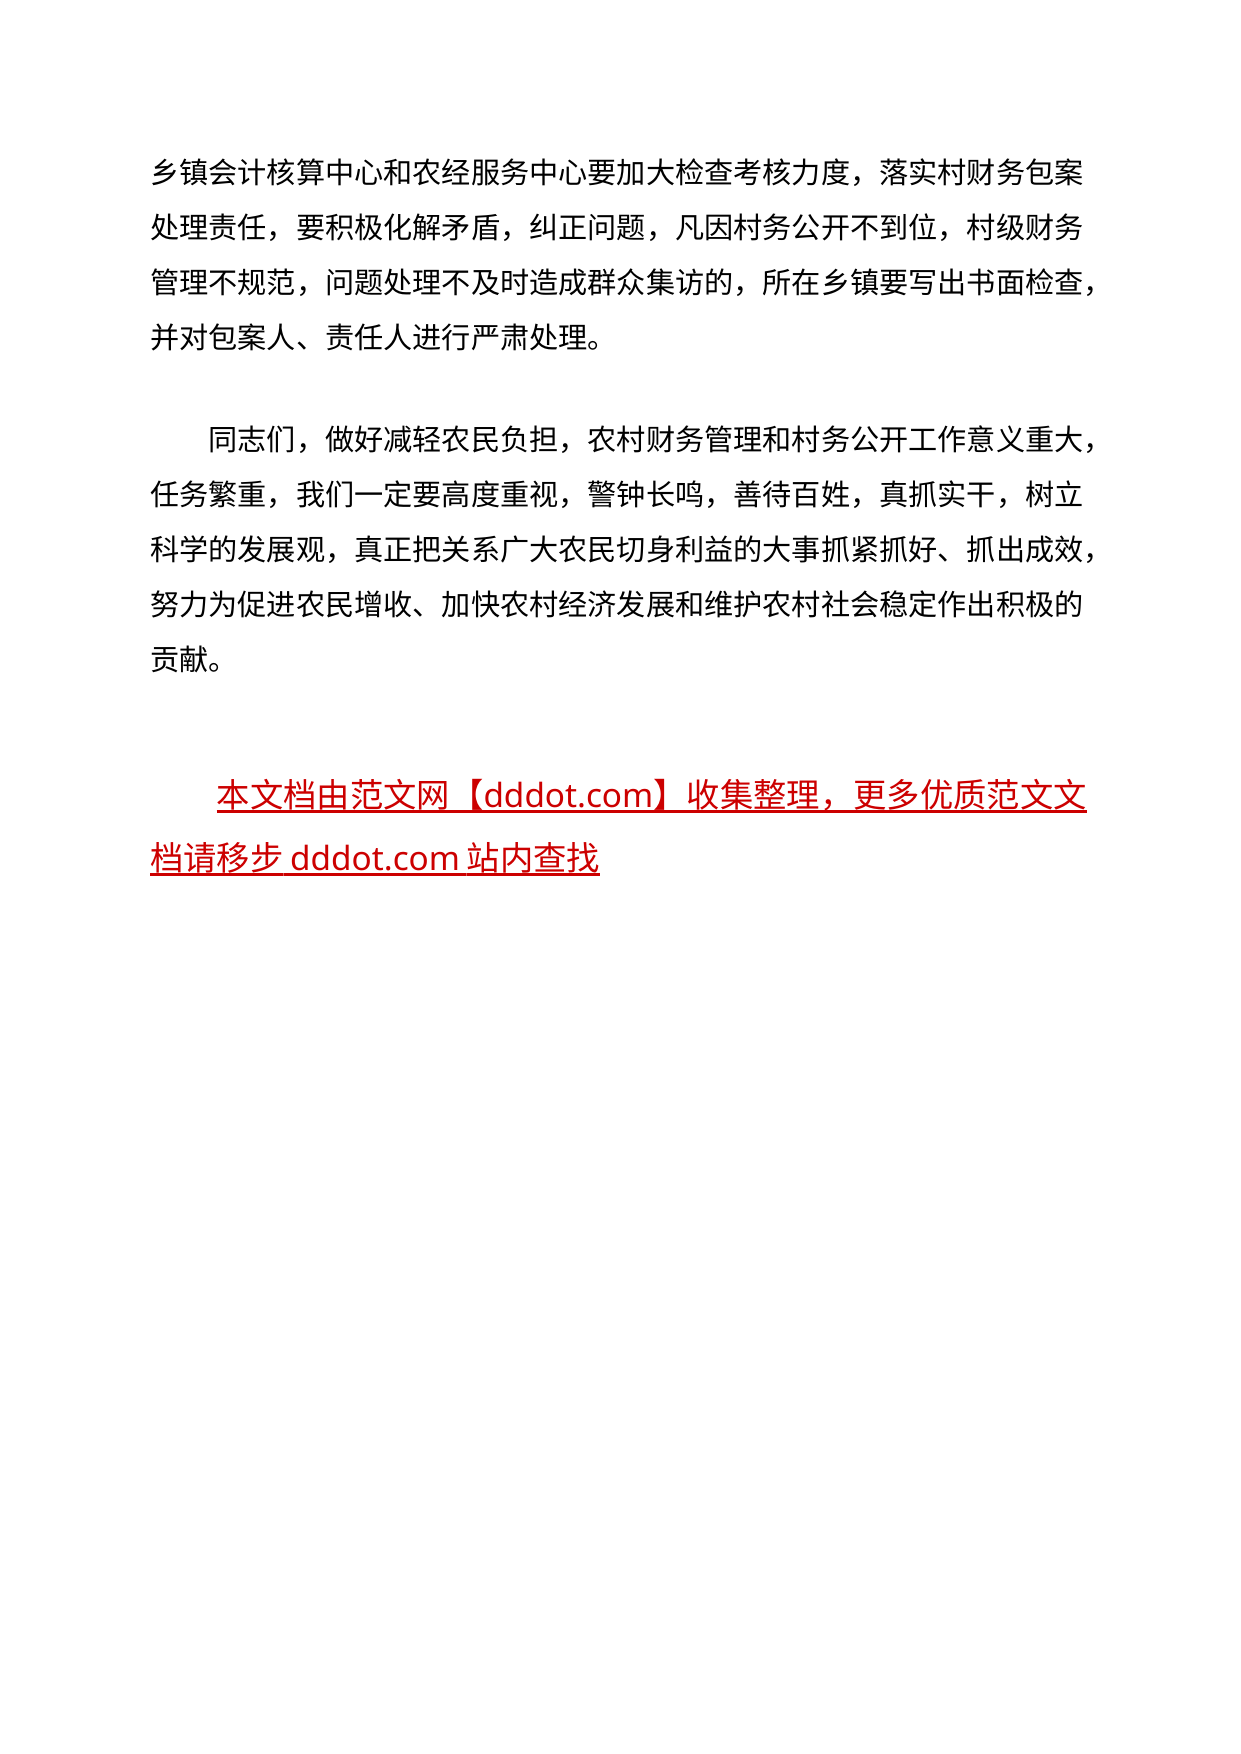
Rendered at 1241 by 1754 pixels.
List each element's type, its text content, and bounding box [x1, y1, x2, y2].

text 同志们，做好减轻农民负担，农村财务管理和村务公开工作意义重大，任务繁重，我们一定要高度重视，警钟长鸣，善待百姓，真抓实干，树立科学的发展观，真正把关系广大农民切身利益的大事抓紧抓好、抓出成效，努力为促进农民增收、加快农村经济发展和维护农村社会稳定作出积极的贡献。 [150, 416, 1090, 678]
text 本文档由范文网【dddot.com】收集整理，更多优质范文文档请移步dddot.com站内查找 [150, 769, 1090, 880]
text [150, 150, 1090, 357]
